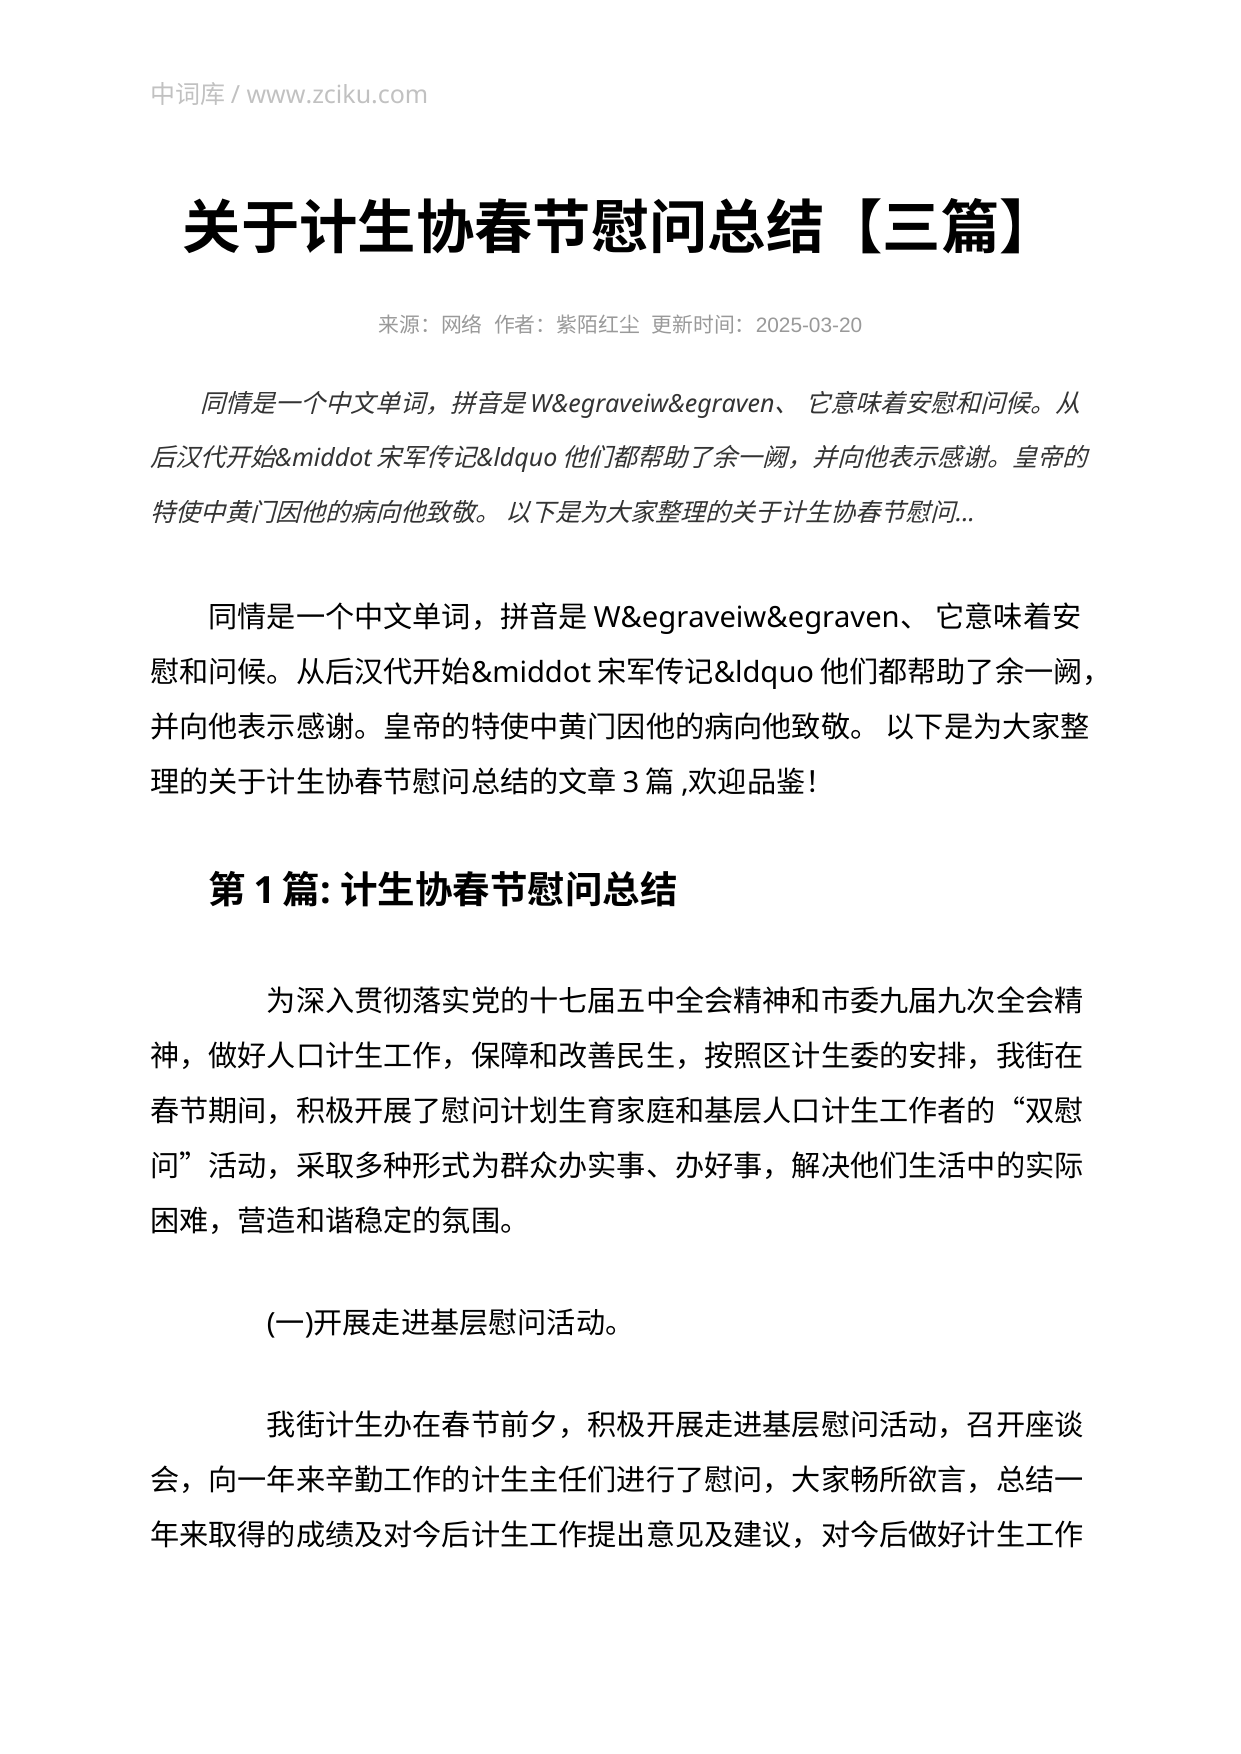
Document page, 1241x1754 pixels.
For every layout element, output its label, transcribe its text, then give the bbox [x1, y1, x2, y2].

text 同情是一个中文单词，拼音是W&egraveiw&egraven、 它意味着安慰和问候。从后汉代开始&middot宋军传记&ldquo他们都帮助了余一阙，并向他表示感谢。皇帝的特使中黄门因他的病向他致敬。 以下是为大家整理的关于计生协春节慰问总结的文章3篇 ,欢迎品鉴！ [150, 593, 1090, 801]
text 同情是一个中文单词，拼音是W&egraveiw&egraven、 它意味着安慰和问候。从后汉代开始&middot宋军传记&ldquo他们都帮助了余一阙，并向他表示感谢。皇帝的特使中黄门因他的病向他致敬。 以下是为大家整理的关于计生协春节慰问... [150, 383, 1090, 528]
text 来源：网络 作者：紫陌红尘 更新时间：2025-03-20 [150, 313, 1090, 337]
text 为深入贯彻落实党的十七届五中全会精神和市委九届九次全会精神，做好人口计生工作，保障和改善民生，按照区计生委的安排，我街在春节期间，积极开展了慰问计划生育家庭和基层人口计生工作者的“双慰问”活动，采取多种形式为群众办实事、办好事，解决他们生活中的实际困难，营造和谐稳定的氛围。 [150, 978, 1090, 1240]
text (一)开展走进基层慰问活动。 [150, 1299, 1090, 1342]
subtitle 关于计生协春节慰问总结【三篇】 [150, 181, 1090, 266]
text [150, 1401, 1090, 1553]
text 第1篇: 计生协春节慰问总结 [150, 860, 1090, 915]
